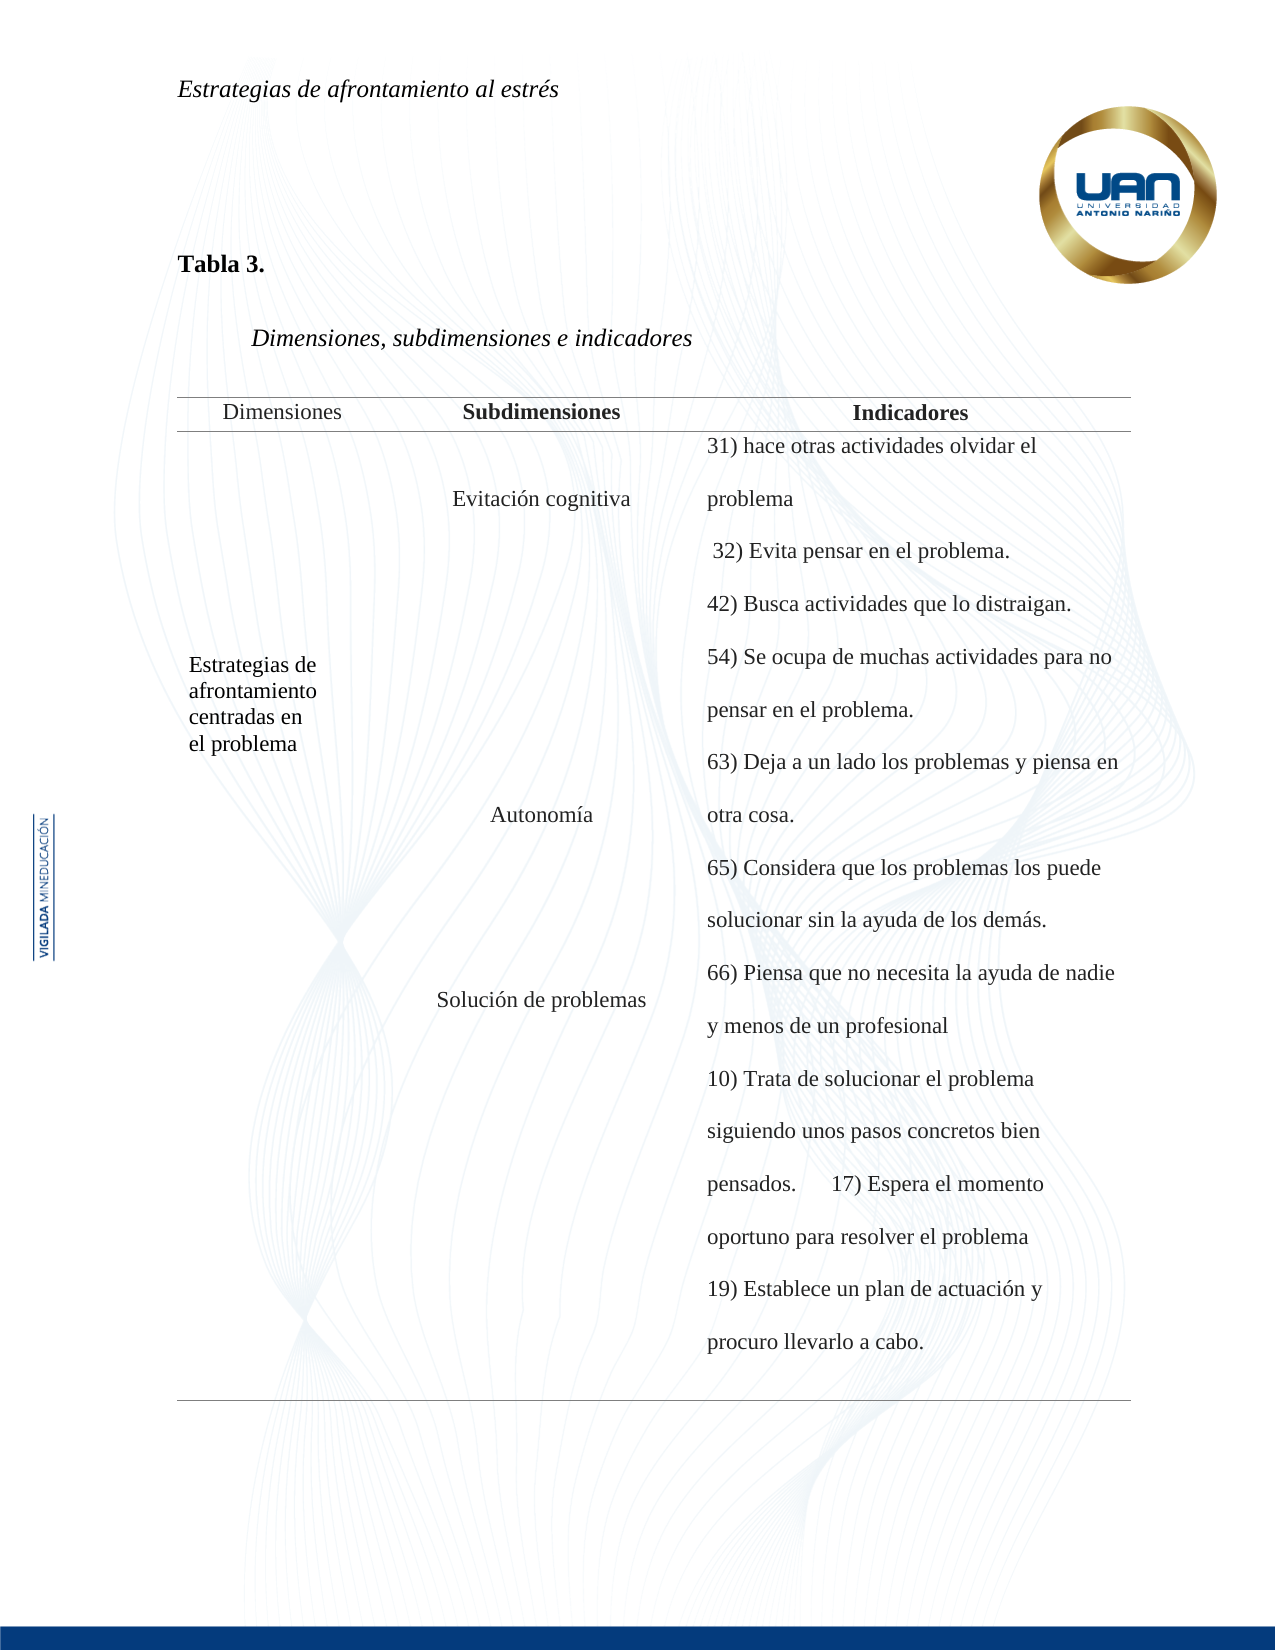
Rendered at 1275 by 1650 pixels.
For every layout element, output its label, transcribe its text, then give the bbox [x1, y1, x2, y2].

text Dimensiones, subdimensiones e indicadores [177, 323, 1098, 352]
picture [0, 50, 1275, 1650]
table_header Dimensiones [177, 398, 387, 431]
table_header Subdimensiones [387, 398, 696, 431]
table_cell Estrategias de afrontamiento centradas en el problema [177, 432, 387, 1400]
table_cell Evitación cognitiva Autonomía Solución de problemas [387, 432, 696, 1400]
table_cell 31) hace otras actividades olvidar el problema 32) Evita pensar en el problema. 42) Busca actividades que lo distraigan. 54) Se ocupa de muchas actividades para no pensar en el problema. 63) Deja a un lado los problemas y piensa en otra cosa. 65) Considera que los problemas los puede solucionar sin la ayuda de los demás. 66) Piensa que no necesita la ayuda de nadie y menos de un profesional 10) Trata de solucionar el problema siguiendo unos pasos concretos bien pensados. 17) Espera el momento oportuno para resolver el problema 19) Establece un plan de actuación y procuro llevarlo a cabo. [696, 432, 1131, 1400]
table_header Indicadores [696, 398, 1131, 431]
text Tabla 3. [177, 249, 1098, 278]
